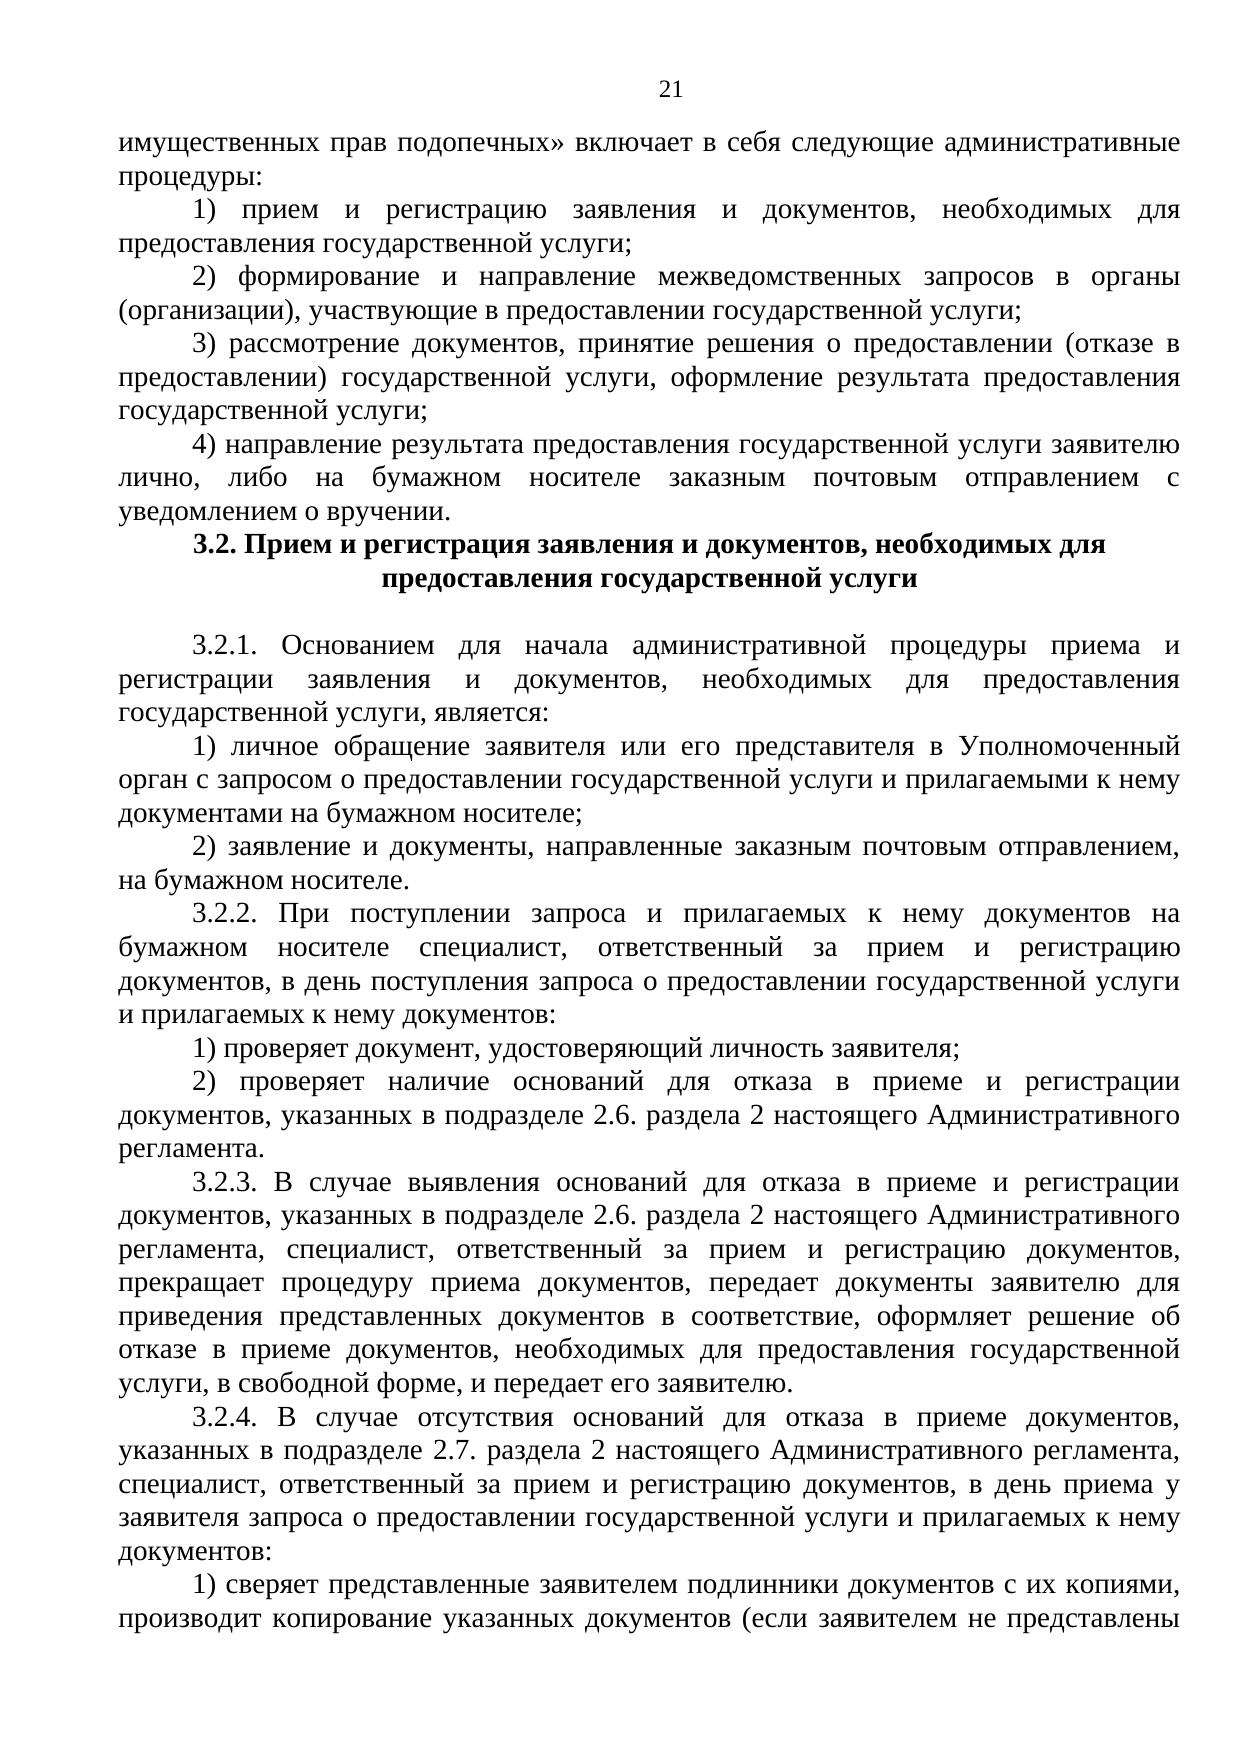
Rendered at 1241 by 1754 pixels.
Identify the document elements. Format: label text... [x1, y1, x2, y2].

text 3.2.3. В случае выявления оснований для отказа в приеме и регистрации документов, указанных в подразделе 2.6. раздела 2 настоящего Административного регламента, специалист, ответственный за прием и регистрацию документов, прекращает процедуру приема документов, передает документы заявителю для приведения представленных документов в соответствие, оформляет решение об отказе в приеме документов, необходимых для предоставления государственной услуги, в свободной форме, и передает его заявителю. [118, 1164, 1181, 1399]
text 2) заявление и документы, направленные заказным почтовым отправлением, на бумажном носителе. [118, 828, 1181, 896]
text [118, 1566, 1181, 1633]
text 3.2.4. В случае отсутствия оснований для отказа в приеме документов, указанных в подразделе 2.7. раздела 2 настоящего Административного регламента, специалист, ответственный за прием и регистрацию документов, в день приема у заявителя запроса о предоставлении государственной услуги и прилагаемых к нему документов: [118, 1399, 1181, 1566]
text 2) проверяет наличие оснований для отказа в приеме и регистрации документов, указанных в подразделе 2.6. раздела 2 настоящего Административного регламента. [118, 1063, 1181, 1164]
text 2) формирование и направление межведомственных запросов в органы (организации), участвующие в предоставлении государственной услуги; [118, 258, 1181, 325]
text 3) рассмотрение документов, принятие решения о предоставлении (отказе в предоставлении) государственной услуги, оформление результата предоставления государственной услуги; [118, 325, 1181, 426]
text 1) прием и регистрацию заявления и документов, необходимых для предоставления государственной услуги; [118, 191, 1181, 258]
text 3.2.1. Основанием для начала административной процедуры приема и регистрации заявления и документов, необходимых для предоставления государственной услуги, является: [118, 627, 1181, 728]
text 3.2.2. При поступлении запроса и прилагаемых к нему документов на бумажном носителе специалист, ответственный за прием и регистрацию документов, в день поступления запроса о предоставлении государственной услуги и прилагаемых к нему документов: [118, 896, 1181, 1030]
text 3.2. Прием и регистрация заявления и документов, необходимых для предоставления государственной услуги [118, 527, 1181, 594]
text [118, 124, 1181, 191]
text 1) личное обращение заявителя или его представителя в Уполномоченный орган с запросом о предоставлении государственной услуги и прилагаемыми к нему документами на бумажном носителе; [118, 728, 1181, 828]
text 1) проверяет документ, удостоверяющий личность заявителя; [118, 1030, 1181, 1063]
text 4) направление результата предоставления государственной услуги заявителю лично, либо на бумажном носителе заказным почтовым отправлением с уведомлением о вручении. [118, 426, 1181, 527]
